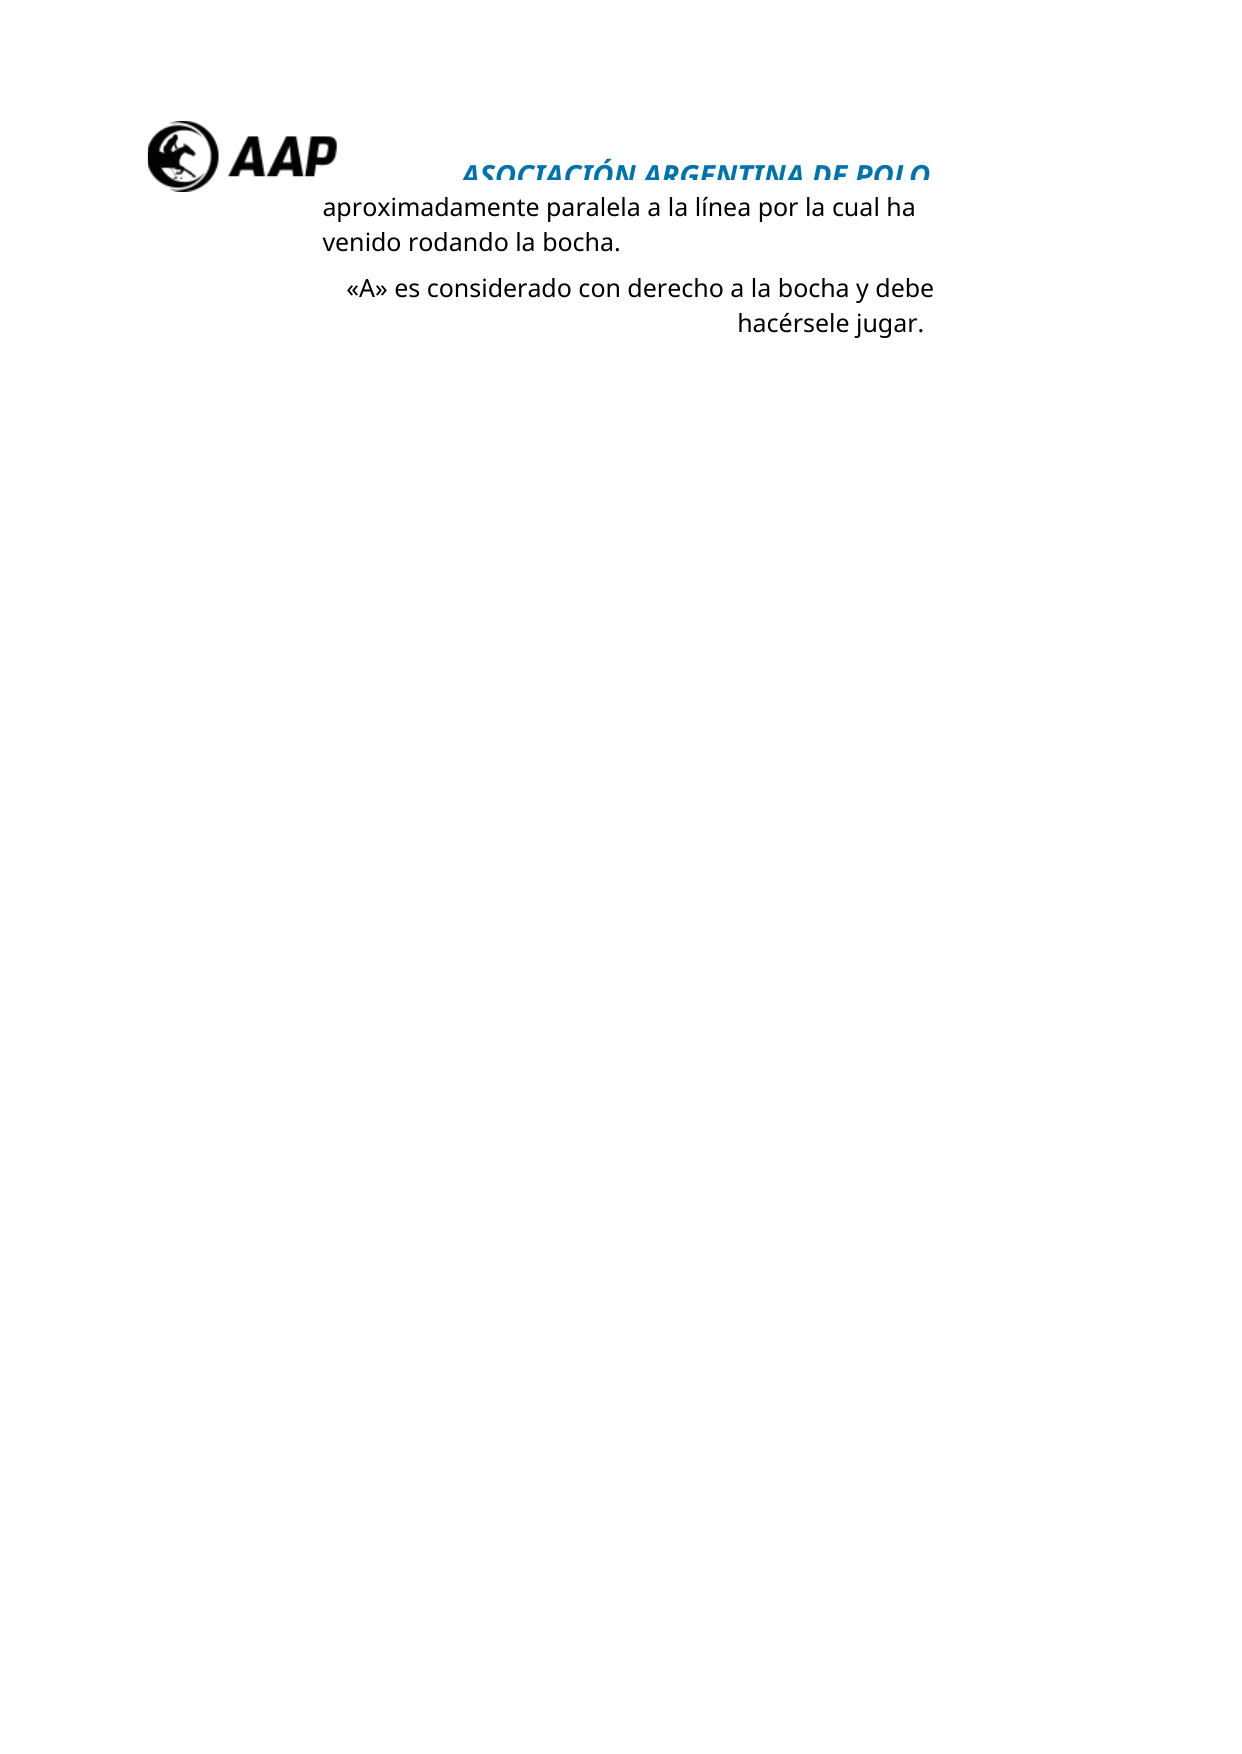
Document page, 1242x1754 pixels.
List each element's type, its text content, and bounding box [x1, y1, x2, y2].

text hacérsele jugar. [133, 306, 924, 340]
picture [147, 121, 344, 192]
text «A» es considerado con derecho a la bocha y debe [133, 271, 935, 305]
